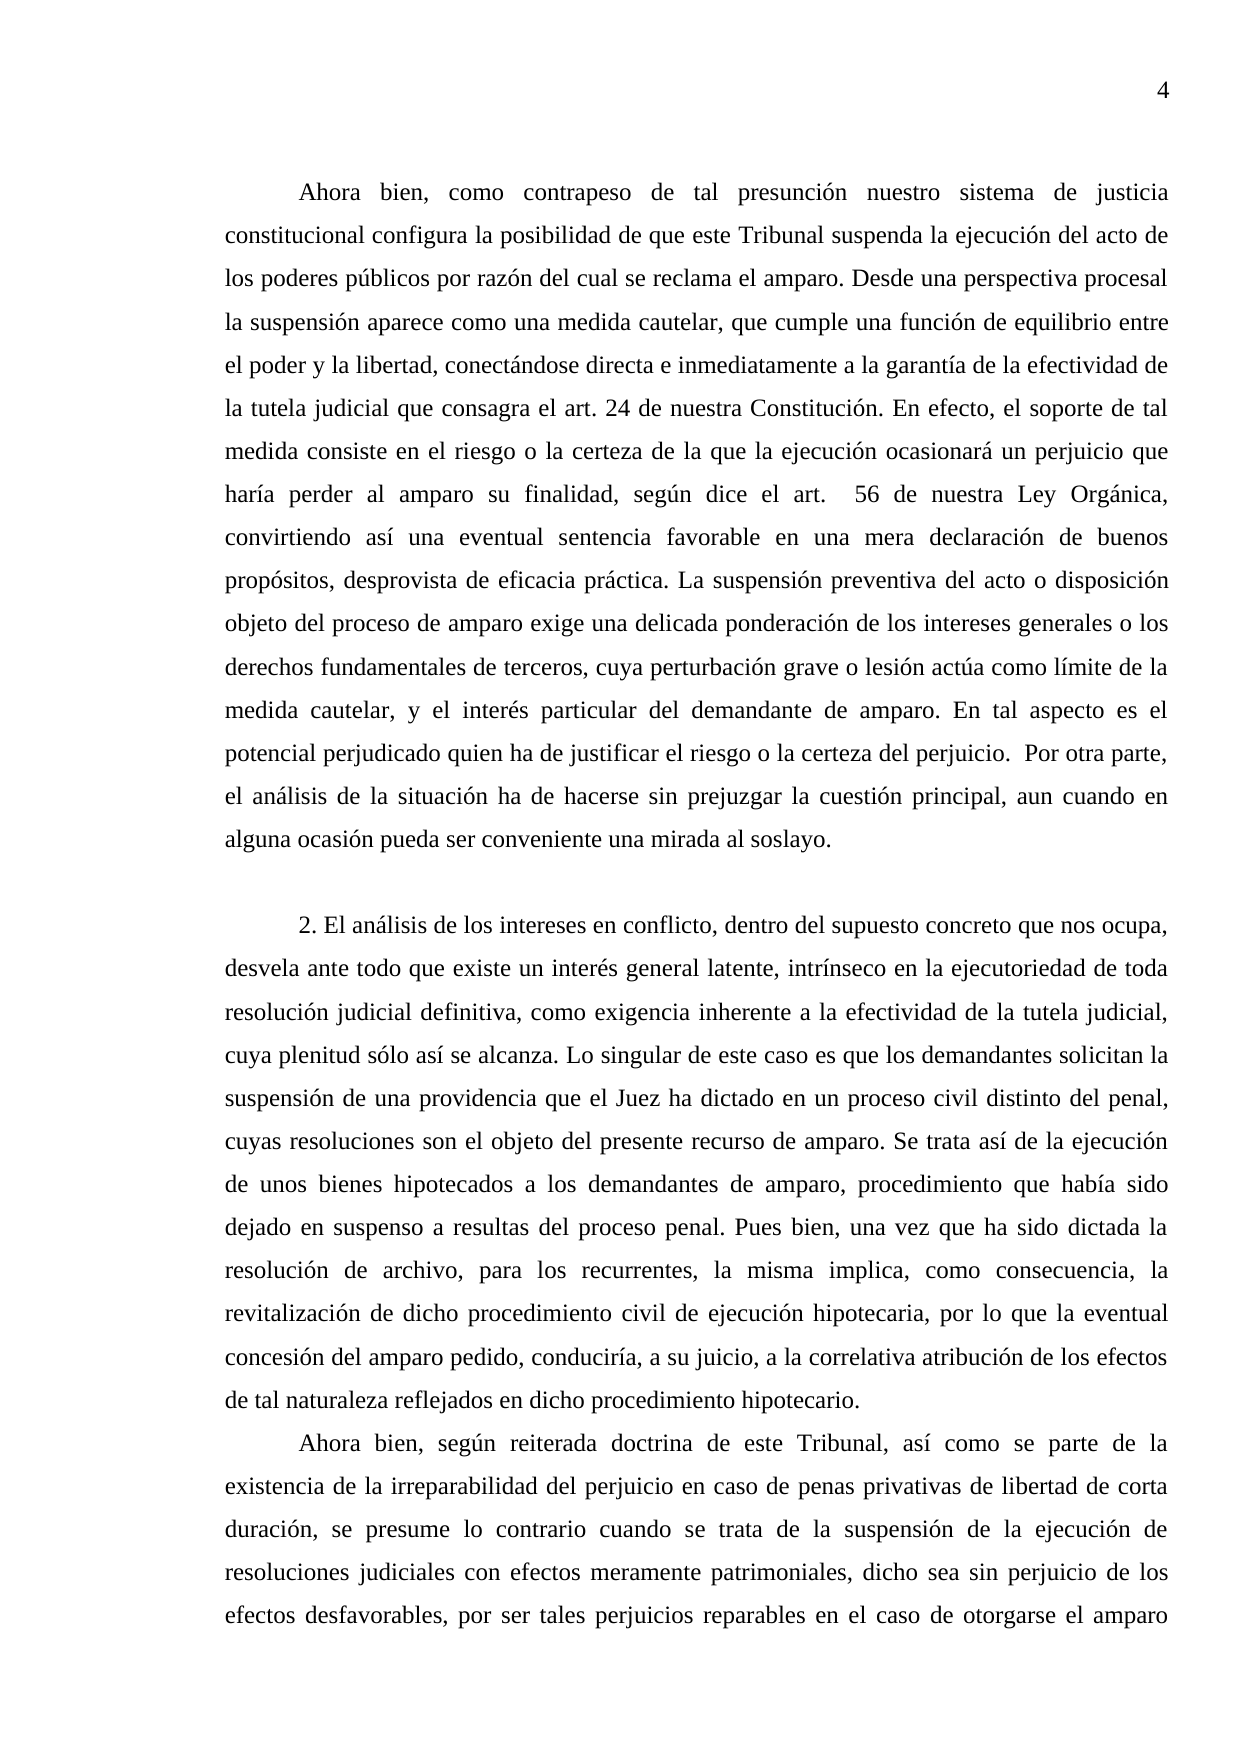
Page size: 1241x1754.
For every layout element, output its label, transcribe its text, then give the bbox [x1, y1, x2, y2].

text 2. El análisis de los intereses en conflicto, dentro del supuesto concreto que nos ocupa, desvela ante todo que existe un interés general latente, intrínseco en la ejecutoriedad de toda resolución judicial definitiva, como exigencia inherente a la efectividad de la tutela judicial, cuya plenitud sólo así se alcanza. Lo singular de este caso es que los demandantes solicitan la suspensión de una providencia que el Juez ha dictado en un proceso civil distinto del penal, cuyas resoluciones son el objeto del presente recurso de amparo. Se trata así de la ejecución de unos bienes hipotecados a los demandantes de amparo, procedimiento que había sido dejado en suspenso a resultas del proceso penal. Pues bien, una vez que ha sido dictada la resolución de archivo, para los recurrentes, la misma implica, como consecuencia, la revitalización de dicho procedimiento civil de ejecución hipotecaria, por lo que la eventual concesión del amparo pedido, conduciría, a su juicio, a la correlativa atribución de los efectos de tal naturaleza reflejados en dicho procedimiento hipotecario. [224, 910, 1169, 1413]
text Ahora bien, como contrapeso de tal presunción nuestro sistema de justicia constitucional configura la posibilidad de que este Tribunal suspenda la ejecución del acto de los poderes públicos por razón del cual se reclama el amparo. Desde una perspectiva procesal la suspensión aparece como una medida cautelar, que cumple una función de equilibrio entre el poder y la libertad, conectándose directa e inmediatamente a la garantía de la efectividad de la tutela judicial que consagra el art. 24 de nuestra Constitución. En efecto, el soporte de tal medida consiste en el riesgo o la certeza de la que la ejecución ocasionará un perjuicio que haría perder al amparo su finalidad, según dice el art. 56 de nuestra Ley Orgánica, convirtiendo así una eventual sentencia favorable en una mera declaración de buenos propósitos, desprovista de eficacia práctica. La suspensión preventiva del acto o disposición objeto del proceso de amparo exige una delicada ponderación de los intereses generales o los derechos fundamentales de terceros, cuya perturbación grave o lesión actúa como límite de la medida cautelar, y el interés particular del demandante de amparo. En tal aspecto es el potencial perjudicado quien ha de justificar el riesgo o la certeza del perjuicio. Por otra parte, el análisis de la situación ha de hacerse sin prejuzgar la cuestión principal, aun cuando en alguna ocasión pueda ser conveniente una mirada al soslayo. [224, 177, 1169, 853]
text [224, 1428, 1169, 1629]
